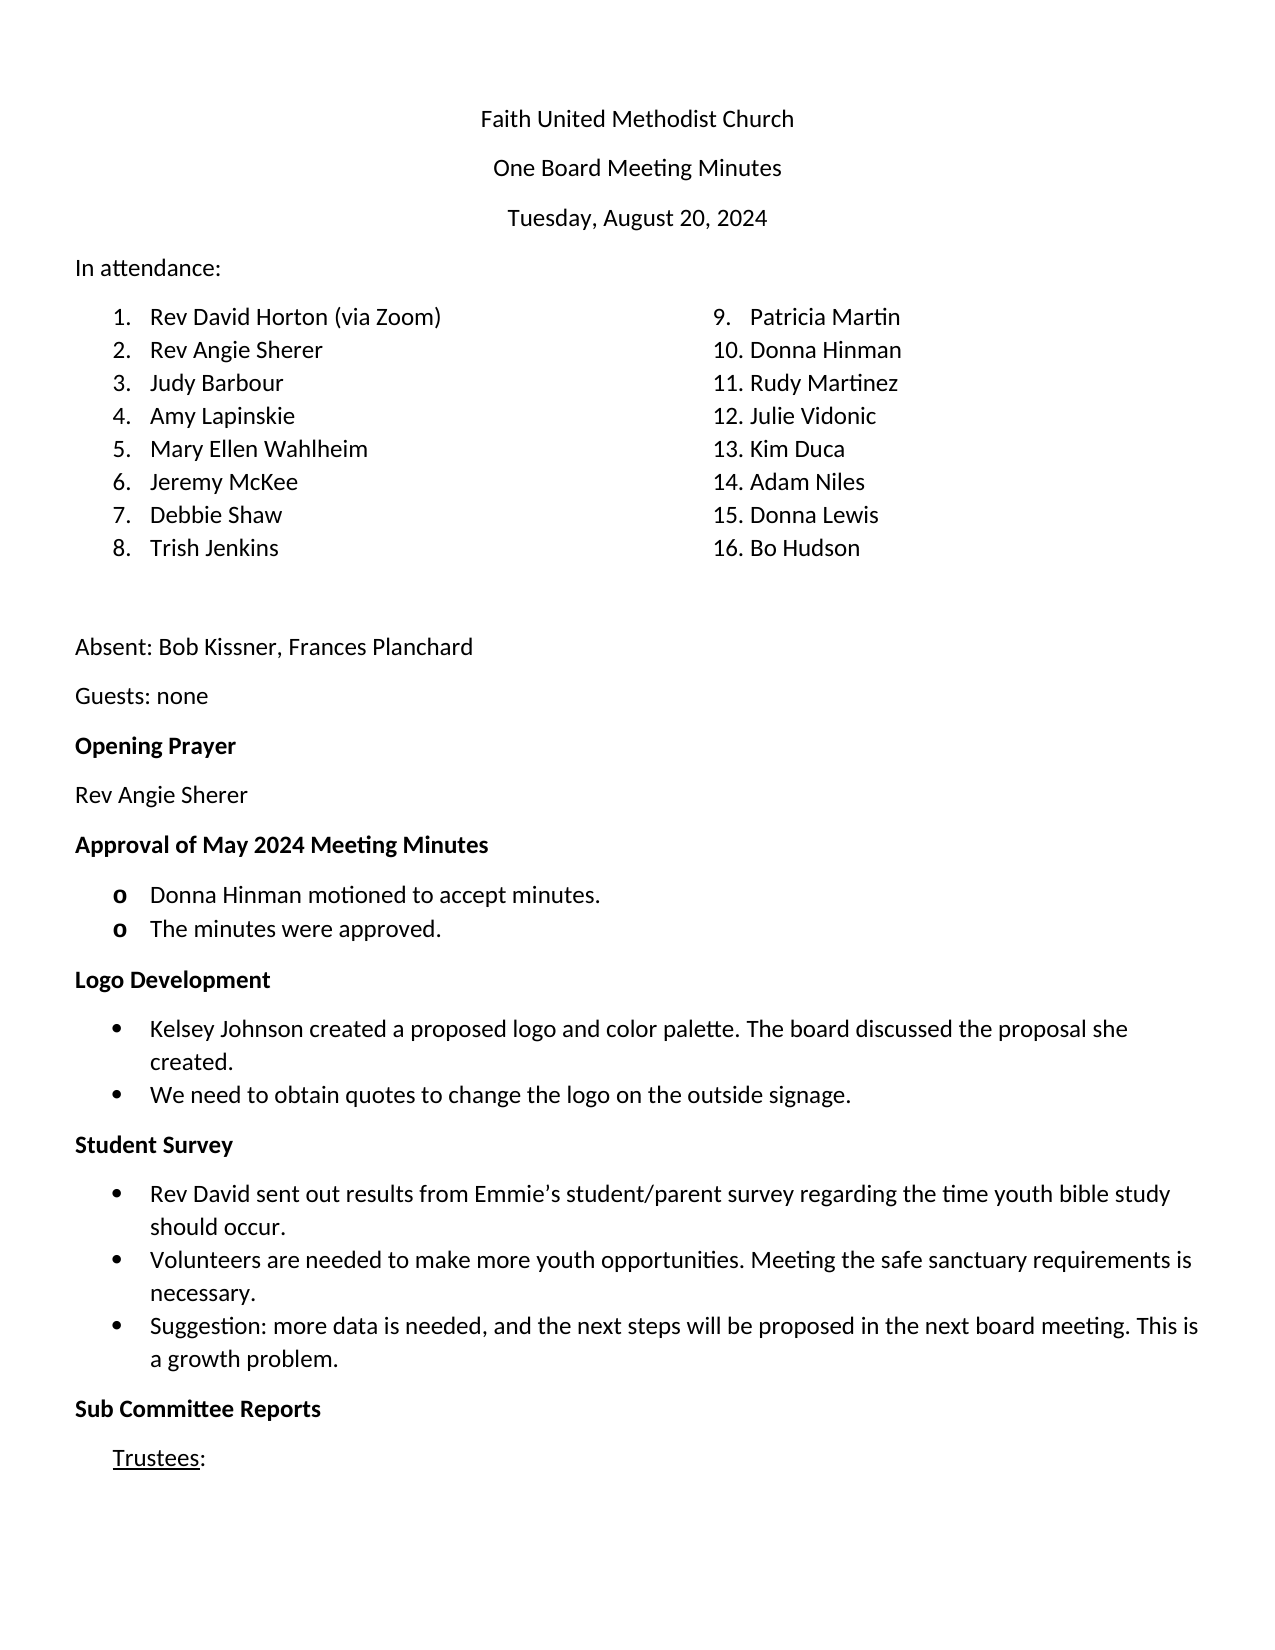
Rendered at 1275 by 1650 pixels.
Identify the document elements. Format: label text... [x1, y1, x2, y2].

text Faith United Methodist Church [75, 103, 1200, 133]
list Mary Ellen Wahlheim [112, 433, 600, 463]
list Judy Barbour [112, 367, 600, 398]
list Donna Hinman motioned to accept minutes. [112, 879, 1200, 911]
list Patricia Martin [712, 301, 1200, 332]
list Kelsey Johnson created a proposed logo and color palette. The board discussed the proposal she created. [112, 1014, 1200, 1077]
list Rev David sent out results from Emmie’s student/parent survey regarding the time youth bible study should occur. [112, 1179, 1200, 1242]
list Donna Hinman [712, 334, 1200, 365]
text Rev Angie Sherer [75, 780, 1200, 810]
text Approval of May 2024 Meeting Minutes [75, 829, 1200, 860]
list Adam Niles [712, 466, 1200, 496]
list Suggestion: more data is needed, and the next steps will be proposed in the next board meeting. This is a growth problem. [112, 1310, 1200, 1374]
list Rev David Horton (via Zoom) [112, 301, 600, 332]
list Jeremy McKee [112, 466, 600, 496]
text One Board Meeting Minutes [75, 153, 1200, 183]
list Donna Lewis [712, 499, 1200, 529]
list Rev Angie Sherer [112, 334, 600, 365]
text Student Survey [75, 1129, 1200, 1159]
list Trish Jenkins [112, 532, 600, 562]
text Absent: Bob Kissner, Frances Planchard [75, 631, 1200, 661]
text Guests: none [75, 681, 1200, 711]
list We need to obtain quotes to change the logo on the outside signage. [112, 1079, 1200, 1110]
list Amy Lapinskie [112, 400, 600, 431]
list The minutes were approved. [112, 913, 1200, 945]
text Tuesday, August 20, 2024 [75, 202, 1200, 233]
text Logo Development [75, 964, 1200, 994]
list Rudy Martinez [712, 367, 1200, 398]
list Bo Hudson [712, 532, 1200, 562]
list Debbie Shaw [112, 499, 600, 529]
text Sub Committee Reports [75, 1393, 1200, 1423]
text In attendance: [75, 252, 1200, 282]
list Kim Duca [712, 433, 1200, 463]
list Volunteers are needed to make more youth opportunities. Meeting the safe sanctuary requirements is necessary. [112, 1244, 1200, 1308]
text Opening Prayer [75, 730, 1200, 761]
list Julie Vidonic [712, 400, 1200, 431]
text Trustees: [112, 1442, 1200, 1473]
